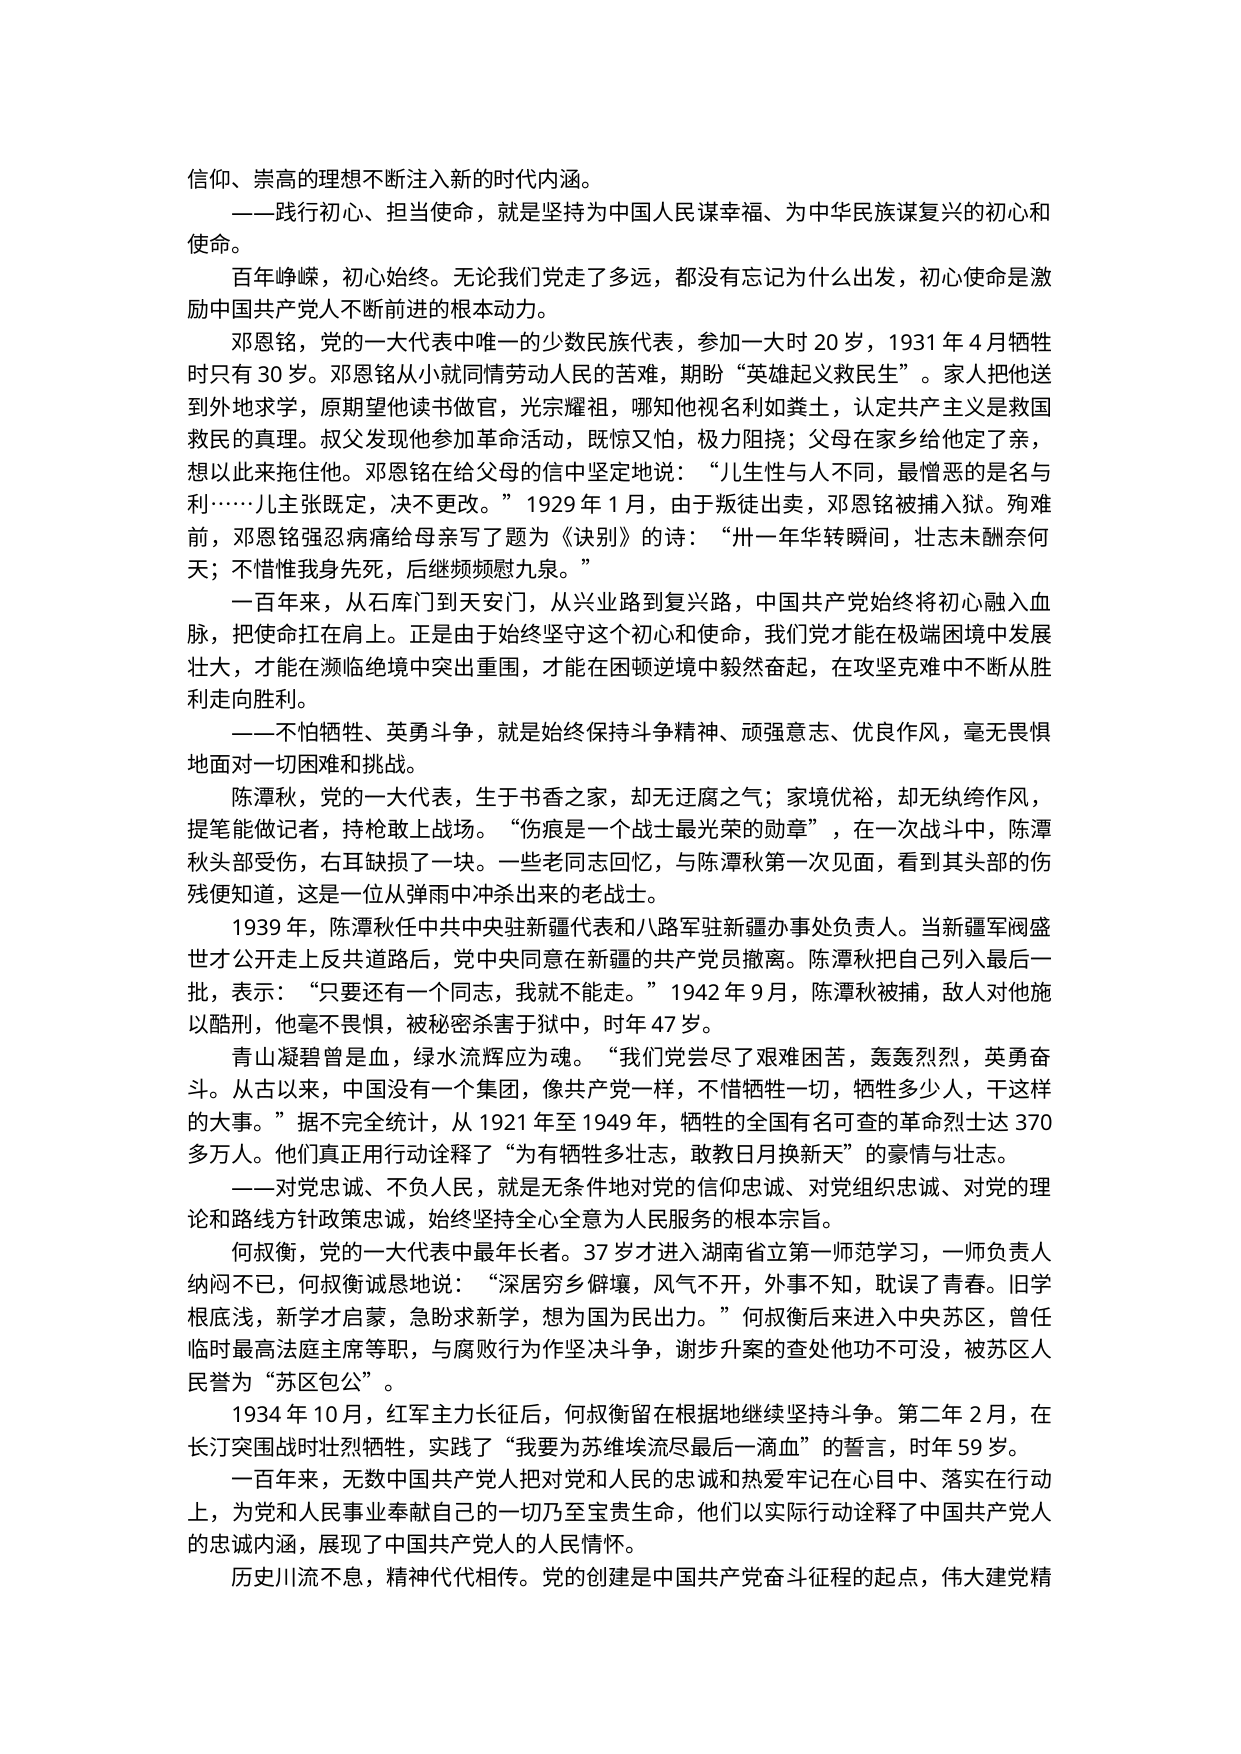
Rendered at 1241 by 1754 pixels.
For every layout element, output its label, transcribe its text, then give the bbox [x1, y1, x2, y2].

text 邓恩铭，党的一大代表中唯一的少数民族代表，参加一大时20岁，1931年4月牺牲时只有30岁。邓恩铭从小就同情劳动人民的苦难，期盼“英雄起义救民生”。家人把他送到外地求学，原期望他读书做官，光宗耀祖，哪知他视名利如粪土，认定共产主义是救国救民的真理。叔父发现他参加革命活动，既惊又怕，极力阻挠；父母在家乡给他定了亲，想以此来拖住他。邓恩铭在给父母的信中坚定地说：“儿生性与人不同，最憎恶的是名与利……儿主张既定，决不更改。”1929年1月，由于叛徒出卖，邓恩铭被捕入狱。殉难前，邓恩铭强忍病痛给母亲写了题为《诀别》的诗：“卅一年华转瞬间，壮志未酬奈何天；不惜惟我身先死，后继频频慰九泉。” [187, 324, 1053, 584]
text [187, 162, 1053, 194]
text 百年峥嵘，初心始终。无论我们党走了多远，都没有忘记为什么出发，初心使命是激励中国共产党人不断前进的根本动力。 [187, 259, 1053, 324]
text 1934年10月，红军主力长征后，何叔衡留在根据地继续坚持斗争。第二年2月，在长汀突围战时壮烈牺牲，实践了“我要为苏维埃流尽最后一滴血”的誓言，时年59岁。 [187, 1397, 1053, 1462]
text ——不怕牺牲、英勇斗争，就是始终保持斗争精神、顽强意志、优良作风，毫无畏惧地面对一切困难和挑战。 [187, 714, 1053, 779]
text 何叔衡，党的一大代表中最年长者。37岁才进入湖南省立第一师范学习，一师负责人纳闷不已，何叔衡诚恳地说：“深居穷乡僻壤，风气不开，外事不知，耽误了青春。旧学根底浅，新学才启蒙，急盼求新学，想为国为民出力。”何叔衡后来进入中央苏区，曾任临时最高法庭主席等职，与腐败行为作坚决斗争，谢步升案的查处他功不可没，被苏区人民誉为“苏区包公”。 [187, 1234, 1053, 1397]
text 一百年来，无数中国共产党人把对党和人民的忠诚和热爱牢记在心目中、落实在行动上，为党和人民事业奉献自己的一切乃至宝贵生命，他们以实际行动诠释了中国共产党人的忠诚内涵，展现了中国共产党人的人民情怀。 [187, 1462, 1053, 1559]
text 1939年，陈潭秋任中共中央驻新疆代表和八路军驻新疆办事处负责人。当新疆军阀盛世才公开走上反共道路后，党中央同意在新疆的共产党员撤离。陈潭秋把自己列入最后一批，表示：“只要还有一个同志，我就不能走。”1942年9月，陈潭秋被捕，敌人对他施以酷刑，他毫不畏惧，被秘密杀害于狱中，时年47岁。 [187, 909, 1053, 1039]
text 一百年来，从石库门到天安门，从兴业路到复兴路，中国共产党始终将初心融入血脉，把使命扛在肩上。正是由于始终坚守这个初心和使命，我们党才能在极端困境中发展壮大，才能在濒临绝境中突出重围，才能在困顿逆境中毅然奋起，在攻坚克难中不断从胜利走向胜利。 [187, 584, 1053, 714]
text ——对党忠诚、不负人民，就是无条件地对党的信仰忠诚、对党组织忠诚、对党的理论和路线方针政策忠诚，始终坚持全心全意为人民服务的根本宗旨。 [187, 1169, 1053, 1234]
text ——践行初心、担当使命，就是坚持为中国人民谋幸福、为中华民族谋复兴的初心和使命。 [187, 194, 1053, 259]
text 青山凝碧曾是血，绿水流辉应为魂。“我们党尝尽了艰难困苦，轰轰烈烈，英勇奋斗。从古以来，中国没有一个集团，像共产党一样，不惜牺牲一切，牺牲多少人，干这样的大事。”据不完全统计，从1921年至1949年，牺牲的全国有名可查的革命烈士达370多万人。他们真正用行动诠释了“为有牺牲多壮志，敢教日月换新天”的豪情与壮志。 [187, 1039, 1053, 1169]
text 陈潭秋，党的一大代表，生于书香之家，却无迂腐之气；家境优裕，却无纨绔作风，提笔能做记者，持枪敢上战场。“伤痕是一个战士最光荣的勋章”，在一次战斗中，陈潭秋头部受伤，右耳缺损了一块。一些老同志回忆，与陈潭秋第一次见面，看到其头部的伤残便知道，这是一位从弹雨中冲杀出来的老战士。 [187, 779, 1053, 909]
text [187, 1559, 1053, 1592]
